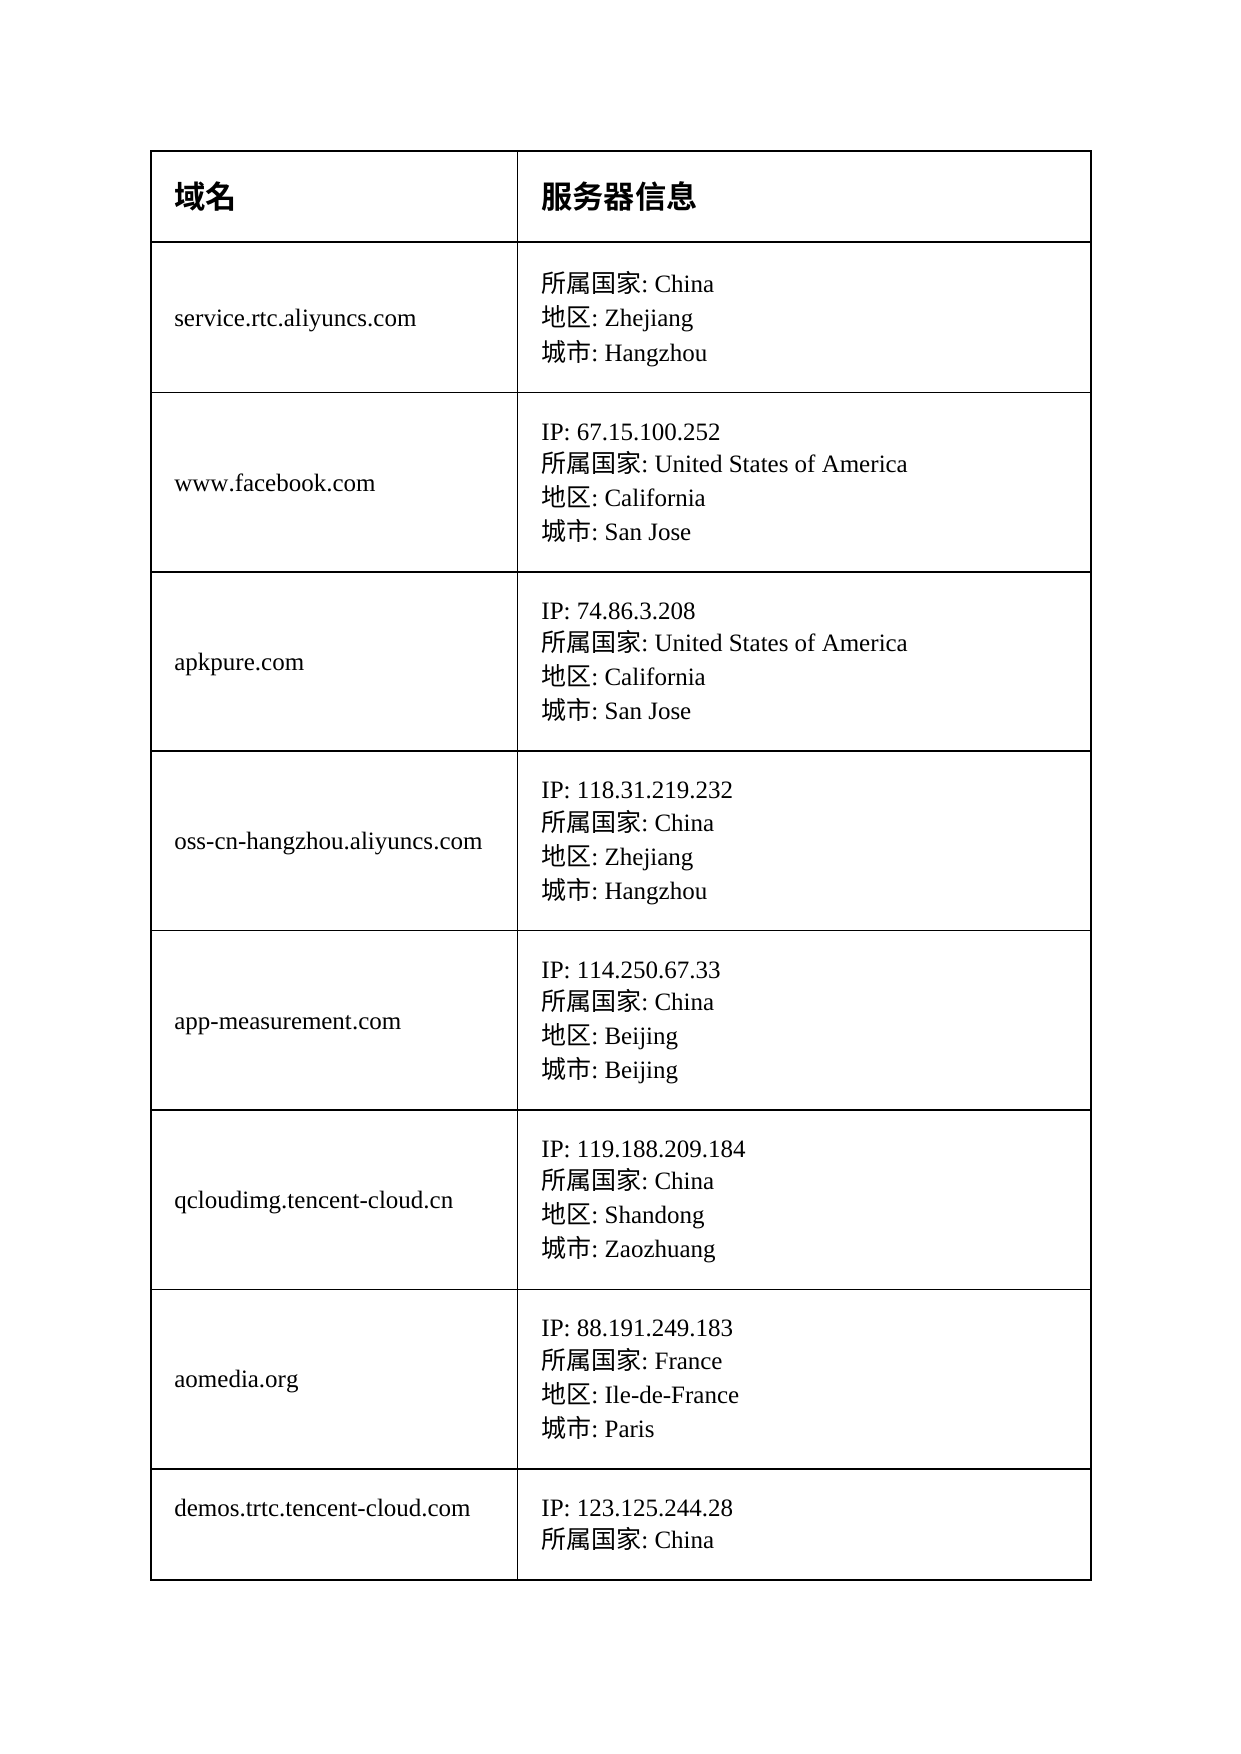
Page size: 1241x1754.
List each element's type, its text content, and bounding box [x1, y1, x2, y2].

table_cell app-measurement.com [152, 931, 517, 1109]
table_cell IP: 114.250.67.33 所属国家: China 地区: Beijing 城市: Beijing [518, 931, 1090, 1109]
table_header 服务器信息 [518, 152, 1090, 241]
table_cell aomedia.org [152, 1290, 517, 1468]
table_cell IP: 74.86.3.208 所属国家: United States of America 地区: California 城市: San Jose [518, 573, 1090, 750]
table_cell IP: 67.15.100.252 所属国家: United States of America 地区: California 城市: San Jose [518, 393, 1090, 571]
table_cell IP: 118.31.219.232 所属国家: China 地区: Zhejiang 城市: Hangzhou [518, 752, 1090, 930]
table_cell demos.trtc.tencent-cloud.com [152, 1470, 517, 1579]
table_cell qcloudimg.tencent-cloud.cn [152, 1111, 517, 1288]
table_cell www.facebook.com [152, 393, 517, 571]
table_header 域名 [152, 152, 517, 241]
table_cell apkpure.com [152, 573, 517, 750]
table_cell IP: 88.191.249.183 所属国家: France 地区: Ile-de-France 城市: Paris [518, 1290, 1090, 1468]
table_cell oss-cn-hangzhou.aliyuncs.com [152, 752, 517, 930]
table_cell cloud-config-service.rtc.aliyuncs.com [152, 243, 517, 392]
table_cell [518, 1470, 1090, 1579]
table_cell IP: 119.188.209.184 所属国家: China 地区: Shandong 城市: Zaozhuang [518, 1111, 1090, 1288]
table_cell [518, 243, 1090, 392]
